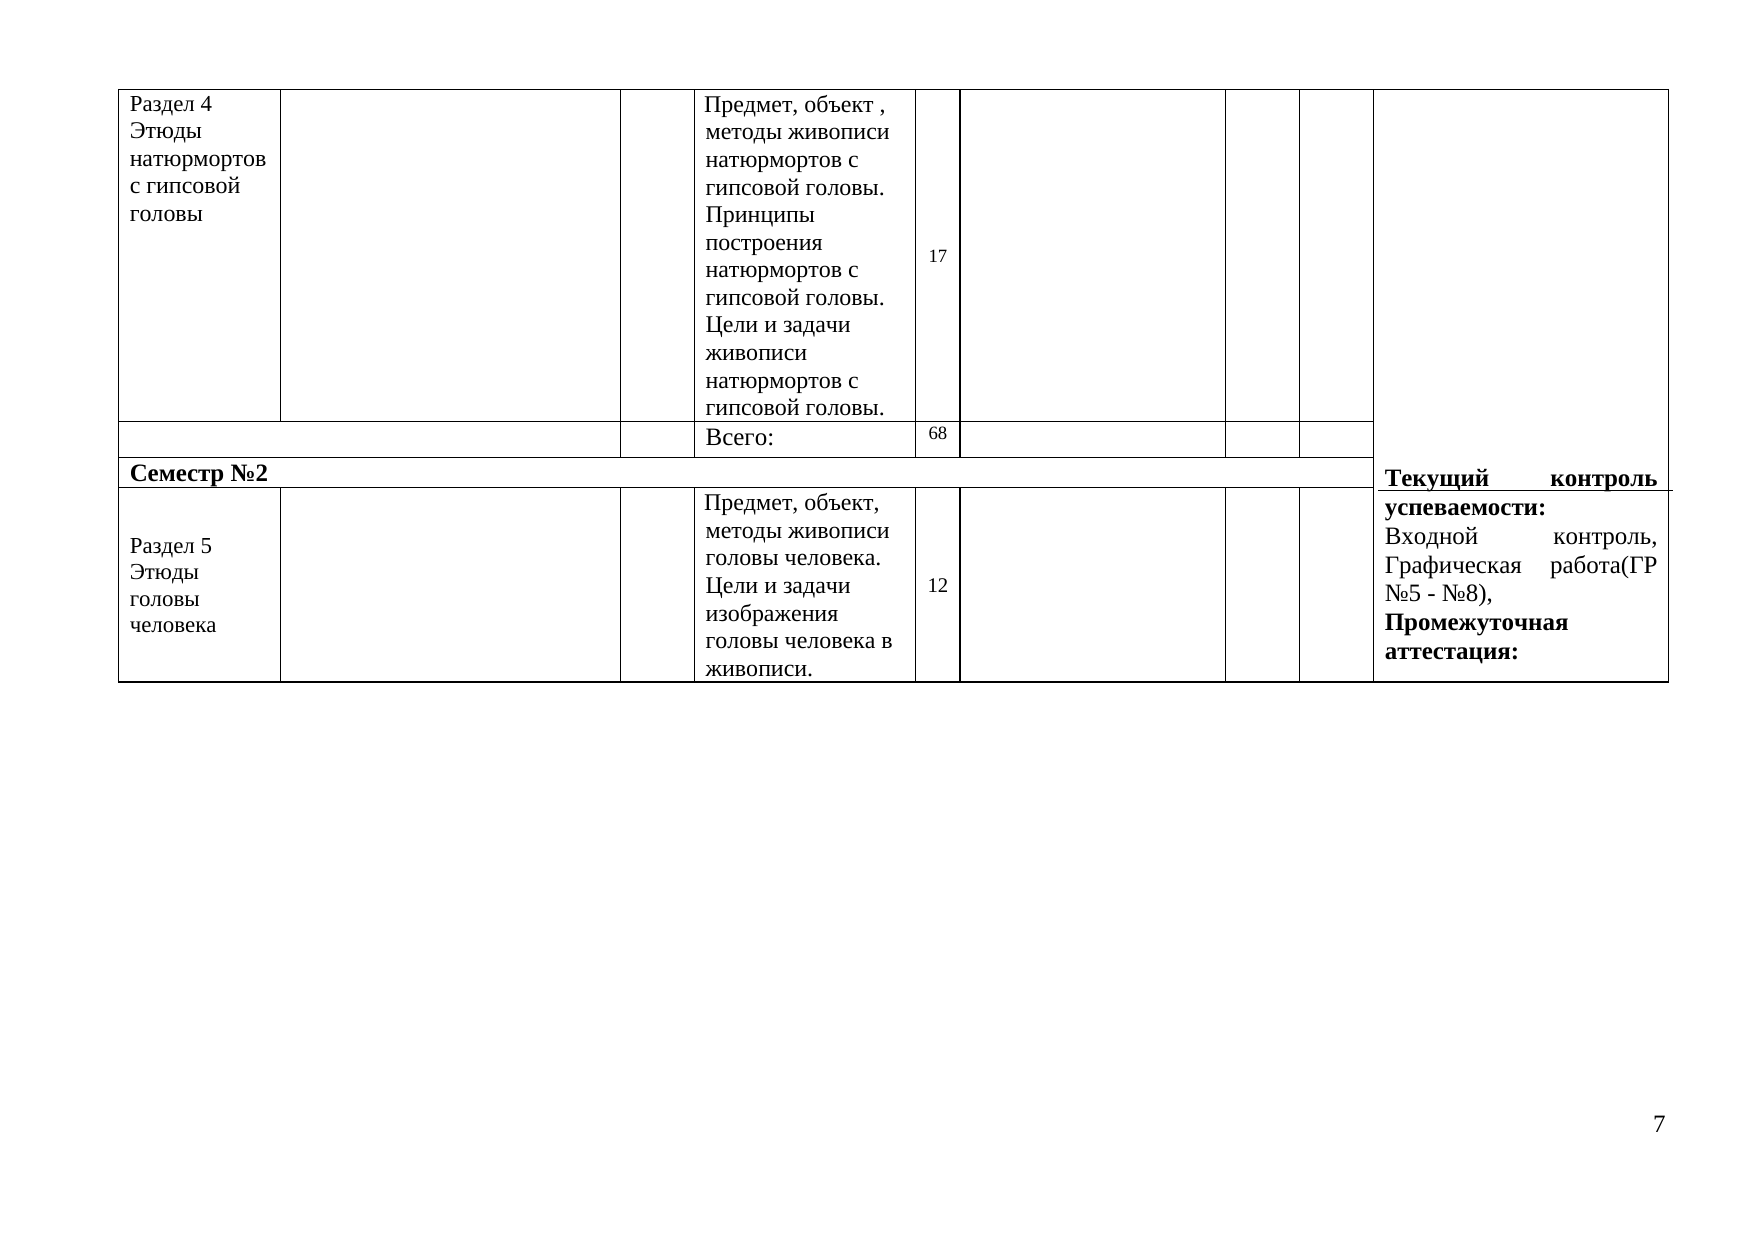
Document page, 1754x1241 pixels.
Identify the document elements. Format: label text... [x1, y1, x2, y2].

table_cell 17 [916, 90, 959, 421]
table_cell [281, 488, 620, 681]
table_cell Предмет, объект, методы живописи головы человека. Цели и задачи изображения головы человека в живописи. [695, 488, 915, 681]
table_cell [621, 90, 694, 421]
table_cell [621, 422, 694, 457]
table_cell [621, 488, 694, 681]
table_cell [961, 488, 1225, 681]
table_cell Предмет, объект , методы живописи натюрмортов с гипсовой головы. Принципы построения натюрмортов с гипсовой головы. Цели и задачи живописи натюрмортов с гипсовой головы. [695, 90, 915, 421]
table_cell [1300, 90, 1373, 421]
table_cell Семестр №2 [119, 458, 1373, 487]
table_cell [1226, 422, 1299, 457]
table_cell 68 [916, 422, 959, 457]
table_cell Всего: [695, 422, 915, 457]
table_cell [961, 90, 1225, 421]
table_cell [281, 90, 620, 421]
table_cell [961, 422, 1225, 457]
table_cell Раздел 4 Этюды натюрмортов с гипсовой головы [119, 90, 280, 421]
table_cell 12 [916, 488, 959, 681]
table_cell [1300, 422, 1373, 457]
table_cell [1300, 488, 1373, 681]
table_cell [119, 422, 620, 457]
table_cell [1226, 488, 1299, 681]
table_cell Раздел 5 Этюды головы человека [119, 488, 280, 681]
table_cell [1226, 90, 1299, 421]
